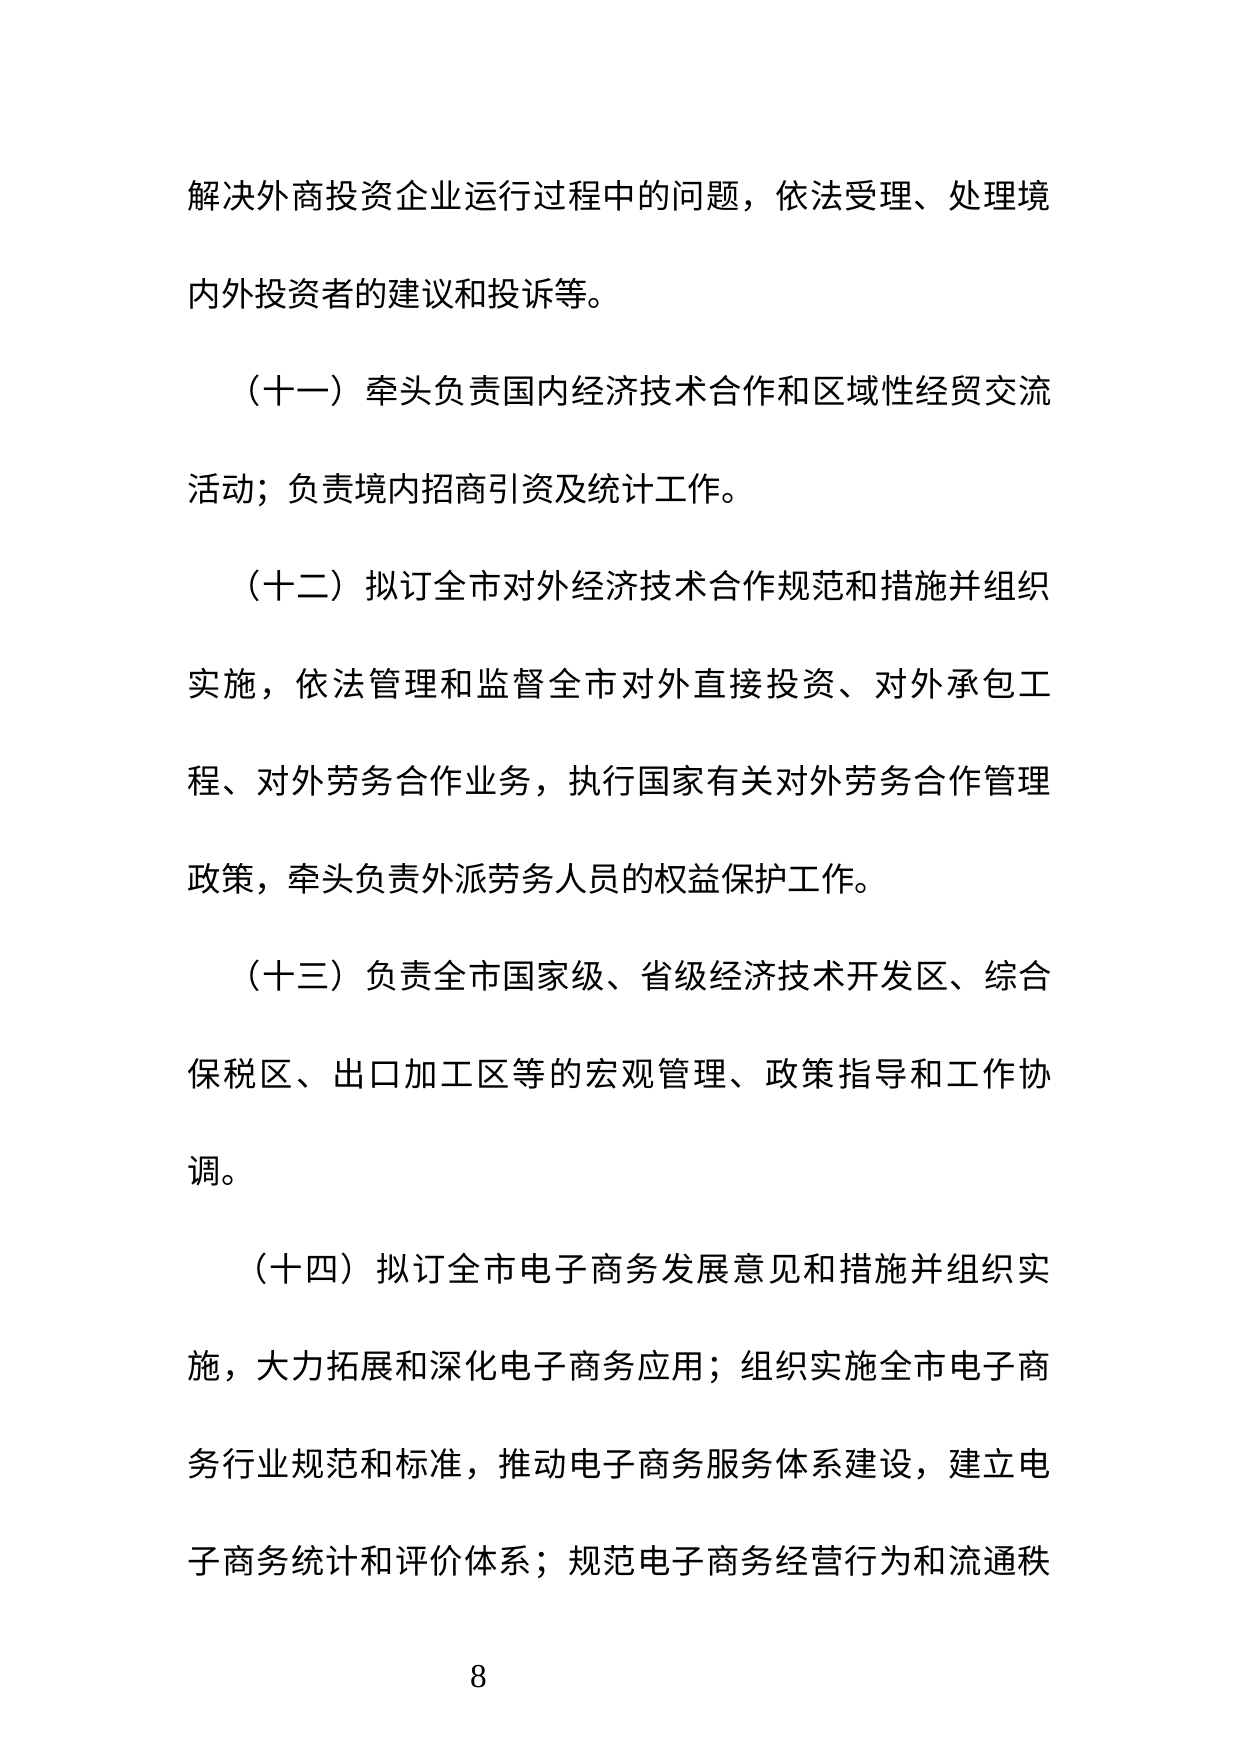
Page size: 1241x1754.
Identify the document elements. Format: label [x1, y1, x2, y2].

text [187, 162, 1053, 1592]
